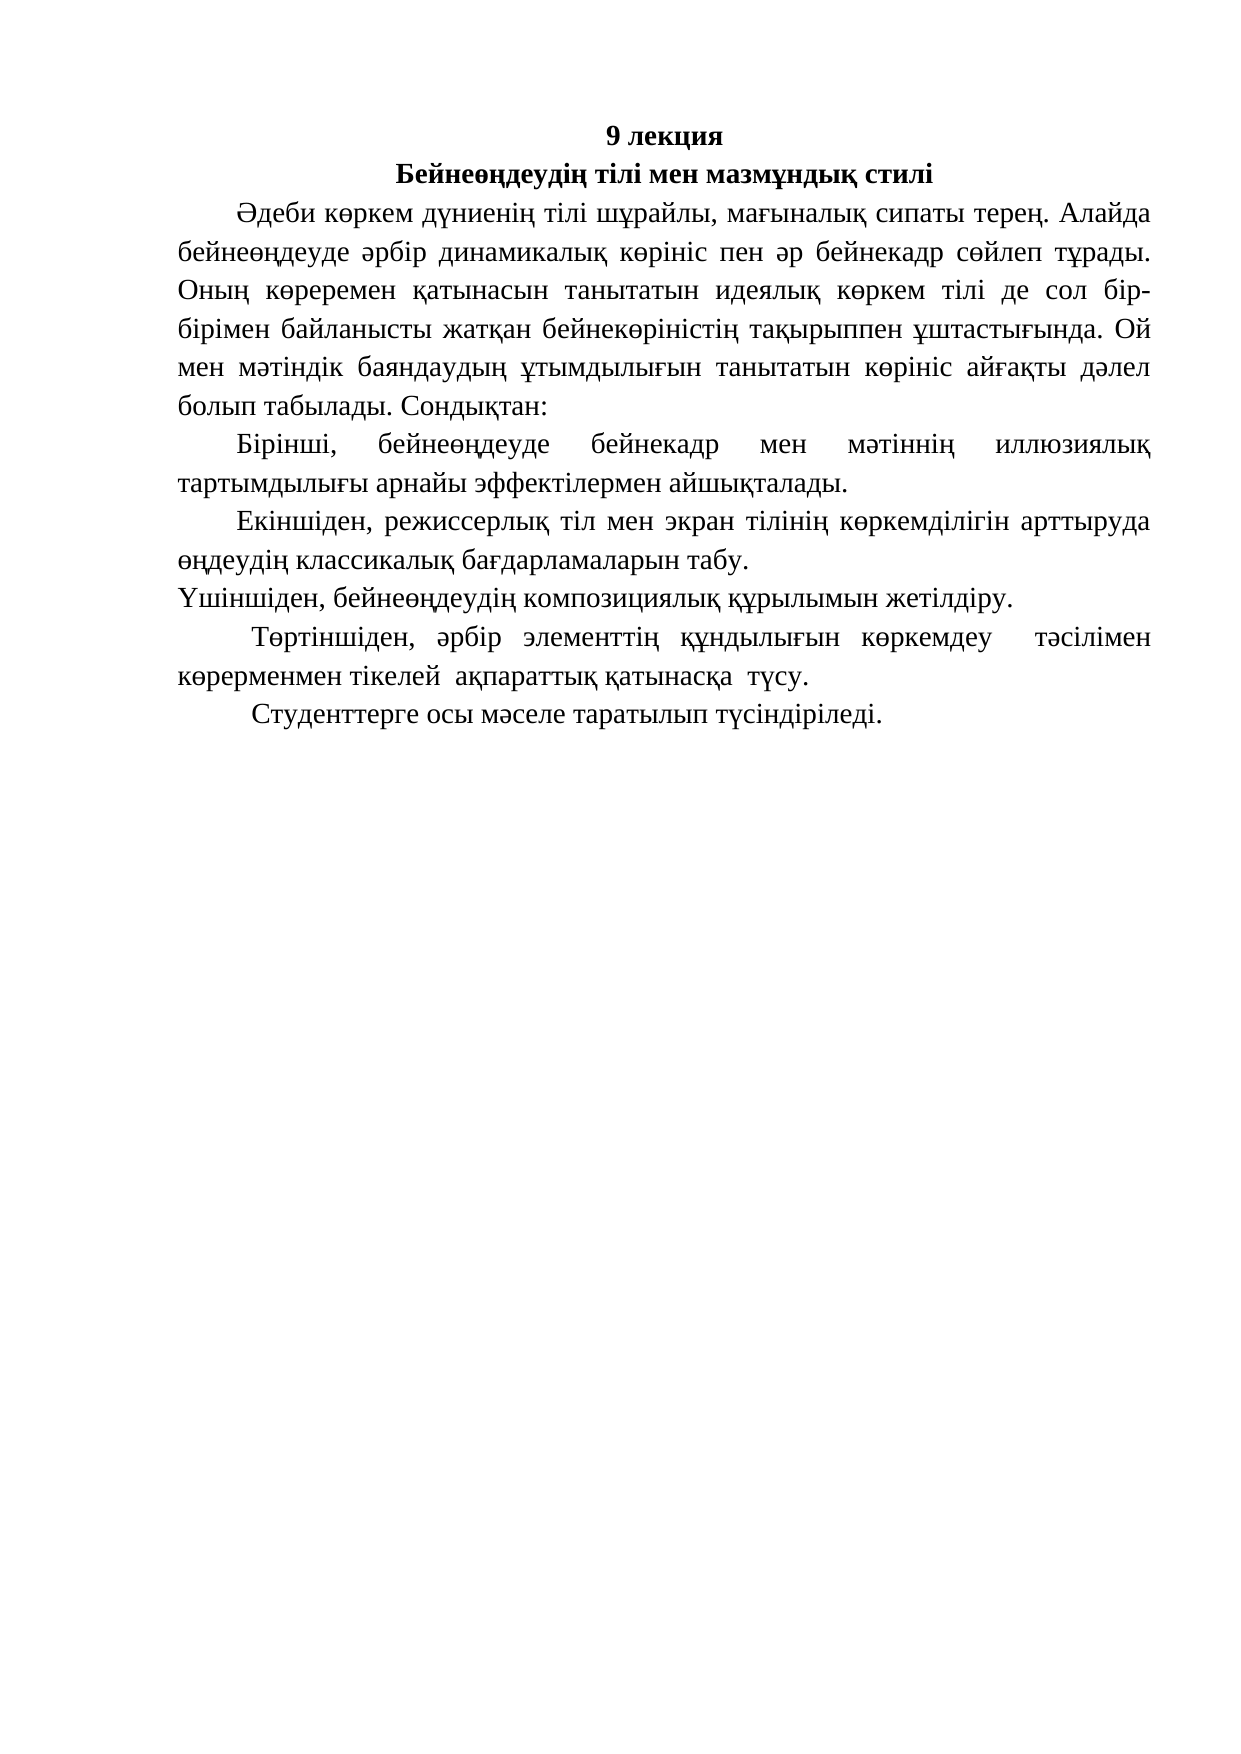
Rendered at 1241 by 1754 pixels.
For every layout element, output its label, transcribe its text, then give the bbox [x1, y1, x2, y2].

text Бірінші, бейнеөңдеуде бейнекадр мен мәтіннің иллюзиялық тартымдылығы арнайы эффектілермен айшықталады. [177, 426, 1152, 498]
text Студенттерге осы мәселе таратылып түсіндіріледі. [177, 696, 1152, 730]
text Үшіншіден, бейнеөңдеудің композициялық құрылымын жетілдіру. [177, 581, 1152, 614]
text Әдеби көркем дүниенің тілі шұрайлы, мағыналық сипаты терең. Алайда бейнеөңдеуде әрбір динамикалық көрініс пен әр бейнекадр сөйлеп тұрады. Оның көреремен қатынасын танытатын идеялық көркем тілі де сол бір-бірімен байланысты жатқан бейнекөріністің тақырыппен ұштастығында. Ой мен мәтіндік баяндаудың ұтымдылығын танытатын көрініс айғақты дәлел болып табылады. Сондықтан: [177, 195, 1152, 421]
text Бейнеөңдеудің тілі мен мазмұндық стилі [177, 157, 1152, 190]
text Төртіншіден, әрбір элементтің құндылығын көркемдеу тәсілімен көрерменмен тікелей ақпараттық қатынасқа түсу. [177, 619, 1152, 691]
text 9 лекция [177, 118, 1152, 152]
text Екіншіден, режиссерлық тіл мен экран тілінің көркемділігін арттыруда өңдеудің классикалық бағдарламаларын табу. [177, 503, 1152, 576]
